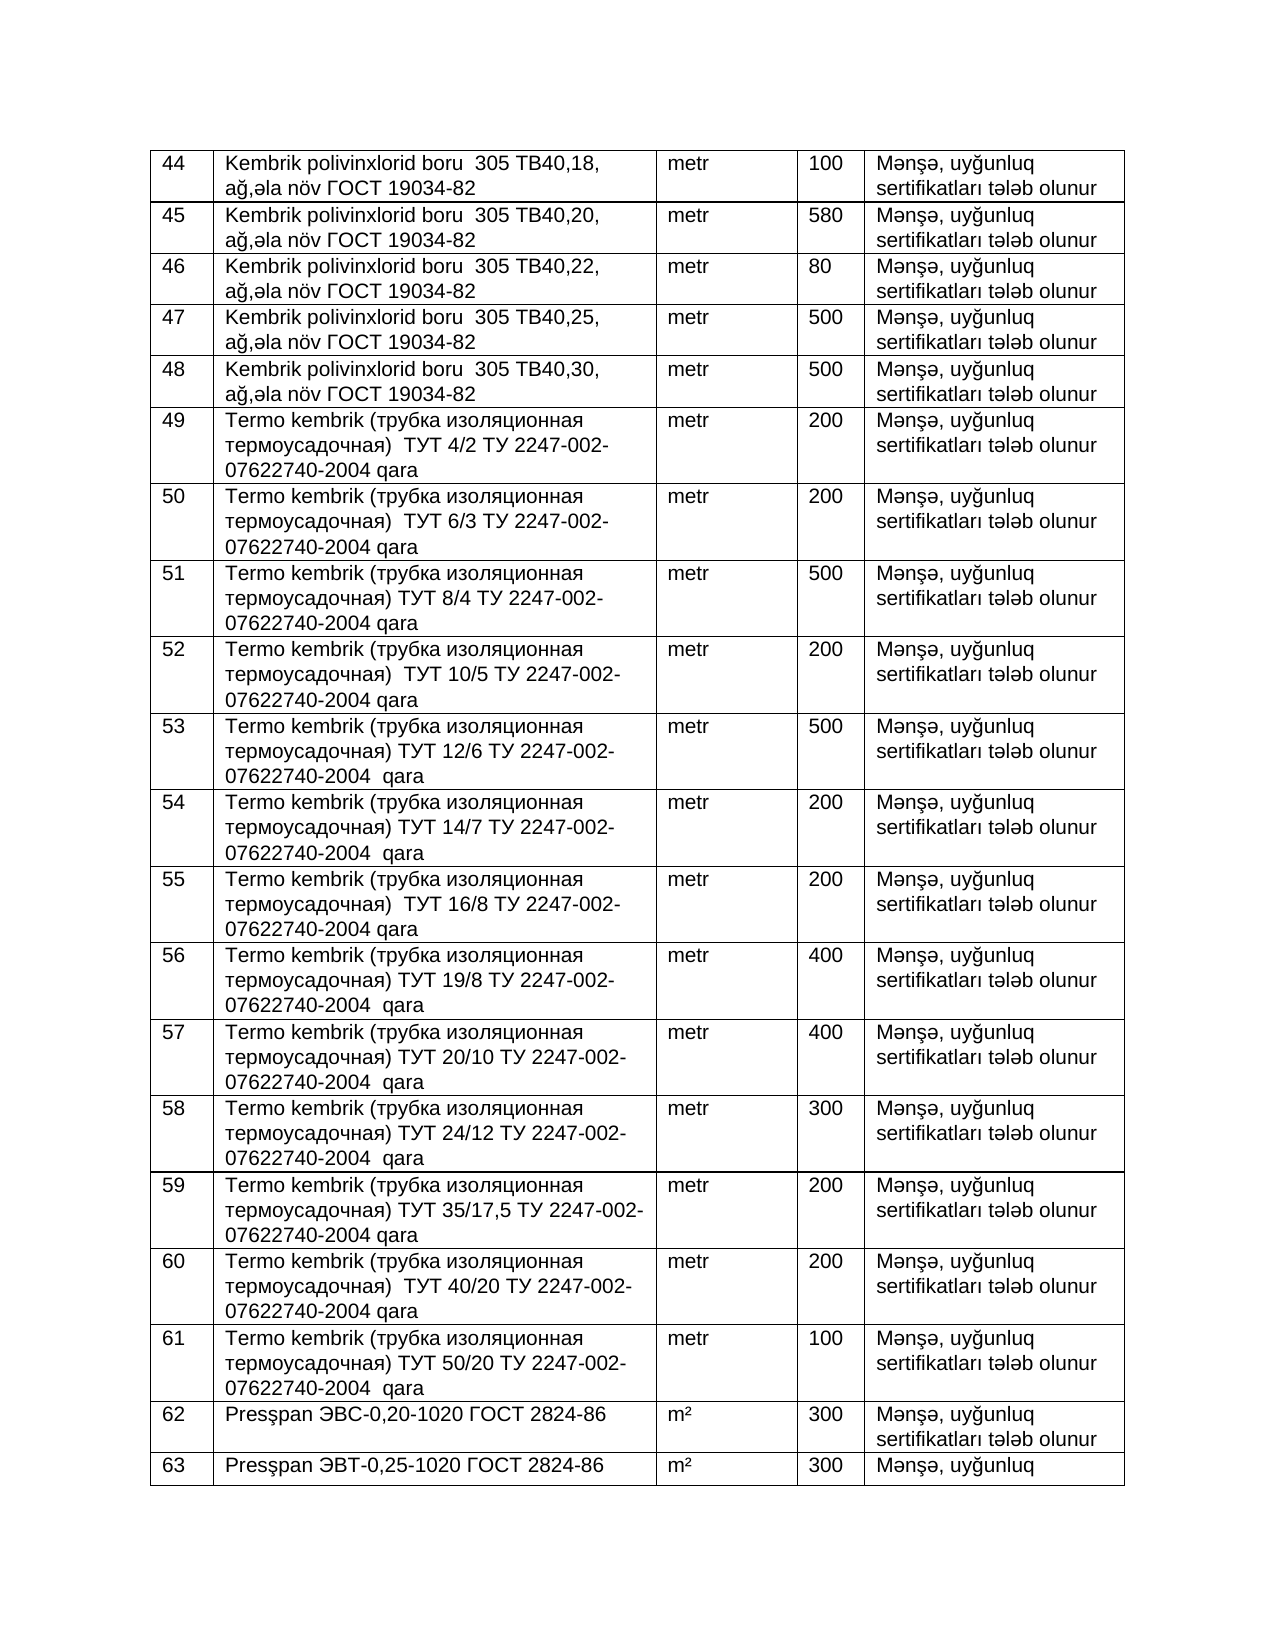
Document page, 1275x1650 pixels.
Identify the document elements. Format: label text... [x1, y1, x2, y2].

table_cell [214, 1453, 656, 1485]
table_cell Kembrik polivinxlorid boru 305 ТВ40,25, ağ,əla növ ГОСТ 19034-82 [214, 305, 656, 355]
table_cell Termo kembrik (трубка изоляционная термоусадочная) ТУТ 19/8 ТУ 2247-002-07622740-2004 qara [214, 943, 656, 1018]
table_cell m² [657, 1453, 797, 1485]
table_cell metr [657, 305, 797, 355]
table_cell 52 [151, 637, 213, 713]
table_cell 48 [151, 356, 213, 407]
table_cell Mənşə, uyğunluq sertifikatları tələb olunur [865, 867, 1124, 942]
table_cell Mənşə, uyğunluq sertifikatları tələb olunur [865, 408, 1124, 483]
table_cell Kembrik polivinxlorid boru 305 ТВ40,18, ağ,əla növ ГОСТ 19034-82 [214, 151, 656, 201]
table_cell 400 [798, 943, 864, 1018]
table_cell metr [657, 1173, 797, 1248]
table_cell 55 [151, 867, 213, 942]
table_cell 60 [151, 1249, 213, 1324]
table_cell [865, 1402, 1124, 1452]
table_cell metr [657, 1249, 797, 1324]
table_cell Mənşə, uyğunluq sertifikatları tələb olunur [865, 254, 1124, 304]
table_cell Kembrik polivinxlorid boru 305 ТВ40,30, ağ,əla növ ГОСТ 19034-82 [214, 356, 656, 407]
table_cell metr [657, 203, 797, 253]
table_cell 500 [798, 714, 864, 789]
table_cell 200 [798, 408, 864, 483]
table_cell 300 [798, 1402, 864, 1452]
table_cell Termo kembrik (трубка изоляционная термоусадочная) ТУТ 40/20 ТУ 2247-002-07622740-2004 qara [214, 1249, 656, 1324]
table_cell 300 [798, 1096, 864, 1171]
table_cell 500 [798, 305, 864, 355]
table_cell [865, 151, 1124, 201]
table_cell metr [657, 1020, 797, 1095]
table_cell 58 [151, 1096, 213, 1171]
table_cell Presşpan ЭВС-0,20-1020 ГОСТ 2824-86 [214, 1402, 656, 1452]
table_cell 44 [151, 151, 213, 201]
table_cell 57 [151, 1020, 213, 1095]
table_cell Mənşə, uyğunluq sertifikatları tələb olunur [865, 305, 1124, 355]
table_cell 200 [798, 484, 864, 560]
table_cell Termo kembrik (трубка изоляционная термоусадочная) ТУТ 16/8 ТУ 2247-002-07622740-2004 qara [214, 867, 656, 942]
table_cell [865, 203, 1124, 253]
table_cell metr [657, 1096, 797, 1171]
table_cell metr [657, 790, 797, 866]
table_cell 47 [151, 305, 213, 355]
table_cell Mənşə, uyğunluq sertifikatları tələb olunur [865, 561, 1124, 636]
table_cell metr [657, 356, 797, 407]
table_cell Termo kembrik (трубка изоляционная термоусадочная) ТУТ 8/4 ТУ 2247-002-07622740-2004 qara [214, 561, 656, 636]
table_cell 62 [151, 1402, 213, 1452]
table_cell 400 [798, 1020, 864, 1095]
table_cell 500 [798, 561, 864, 636]
table_cell metr [657, 484, 797, 560]
table_cell Mənşə, uyğunluq sertifikatları tələb olunur [865, 790, 1124, 866]
table_cell metr [657, 714, 797, 789]
table_cell m² [657, 1402, 797, 1452]
table_cell 53 [151, 714, 213, 789]
table_cell Mənşə, uyğunluq sertifikatları tələb olunur [865, 1096, 1124, 1171]
table_cell 63 [151, 1453, 213, 1485]
table_cell 200 [798, 790, 864, 866]
table_cell metr [657, 867, 797, 942]
table_cell Mənşə, uyğunluq sertifikatları tələb olunur [865, 1249, 1124, 1324]
table_cell 50 [151, 484, 213, 560]
table_cell 51 [151, 561, 213, 636]
table_cell metr [657, 637, 797, 713]
table_cell metr [657, 151, 797, 201]
table_cell Mənşə, uyğunluq sertifikatları tələb olunur [865, 1173, 1124, 1248]
table_cell 46 [151, 254, 213, 304]
table_cell 100 [798, 151, 864, 201]
table_cell 200 [798, 637, 864, 713]
table_cell 100 [798, 1325, 864, 1401]
table_cell 80 [798, 254, 864, 304]
table_cell Termo kembrik (трубка изоляционная термоусадочная) ТУТ 14/7 ТУ 2247-002-07622740-2004 qara [214, 790, 656, 866]
table_cell metr [657, 254, 797, 304]
table_cell Mənşə, uyğunluq sertifikatları tələb olunur [865, 637, 1124, 713]
table_cell Termo kembrik (трубка изоляционная термоусадочная) ТУТ 4/2 ТУ 2247-002-07622740-2004 qara [214, 408, 656, 483]
table_cell metr [657, 561, 797, 636]
table_cell 56 [151, 943, 213, 1018]
table_cell Termo kembrik (трубка изоляционная термоусадочная) ТУТ 6/3 ТУ 2247-002-07622740-2004 qara [214, 484, 656, 560]
table_cell 61 [151, 1325, 213, 1401]
table_cell metr [657, 1325, 797, 1401]
table_cell 49 [151, 408, 213, 483]
table_cell metr [657, 943, 797, 1018]
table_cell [865, 1453, 1124, 1485]
table_cell Mənşə, uyğunluq sertifikatları tələb olunur [865, 1020, 1124, 1095]
table_cell Mənşə, uyğunluq sertifikatları tələb olunur [865, 1325, 1124, 1401]
table_cell Termo kembrik (трубка изоляционная термоусадочная) ТУТ 24/12 ТУ 2247-002-07622740-2004 qara [214, 1096, 656, 1171]
table_cell metr [657, 408, 797, 483]
table_cell Termo kembrik (трубка изоляционная термоусадочная) ТУТ 35/17,5 ТУ 2247-002-07622740-2004 qara [214, 1173, 656, 1248]
table_cell Termo kembrik (трубка изоляционная термоусадочная) ТУТ 12/6 ТУ 2247-002-07622740-2004 qara [214, 714, 656, 789]
table_cell 500 [798, 356, 864, 407]
table_cell Termo kembrik (трубка изоляционная термоусадочная) ТУТ 10/5 ТУ 2247-002-07622740-2004 qara [214, 637, 656, 713]
table_cell 200 [798, 1249, 864, 1324]
table_cell 59 [151, 1173, 213, 1248]
table_cell 300 [798, 1453, 864, 1485]
table_cell 200 [798, 1173, 864, 1248]
table_cell 580 [798, 203, 864, 253]
table_cell 45 [151, 203, 213, 253]
table_cell Termo kembrik (трубка изоляционная термоусадочная) ТУТ 50/20 ТУ 2247-002-07622740-2004 qara [214, 1325, 656, 1401]
table_cell Kembrik polivinxlorid boru 305 ТВ40,20, ağ,əla növ ГОСТ 19034-82 [214, 203, 656, 253]
table_cell Mənşə, uyğunluq sertifikatları tələb olunur [865, 484, 1124, 560]
table_cell Mənşə, uyğunluq sertifikatları tələb olunur [865, 714, 1124, 789]
table_cell Mənşə, uyğunluq sertifikatları tələb olunur [865, 943, 1124, 1018]
table_cell Kembrik polivinxlorid boru 305 ТВ40,22, ağ,əla növ ГОСТ 19034-82 [214, 254, 656, 304]
table_cell 54 [151, 790, 213, 866]
table_cell Mənşə, uyğunluq sertifikatları tələb olunur [865, 356, 1124, 407]
table_cell Termo kembrik (трубка изоляционная термоусадочная) ТУТ 20/10 ТУ 2247-002-07622740-2004 qara [214, 1020, 656, 1095]
table_cell 200 [798, 867, 864, 942]
